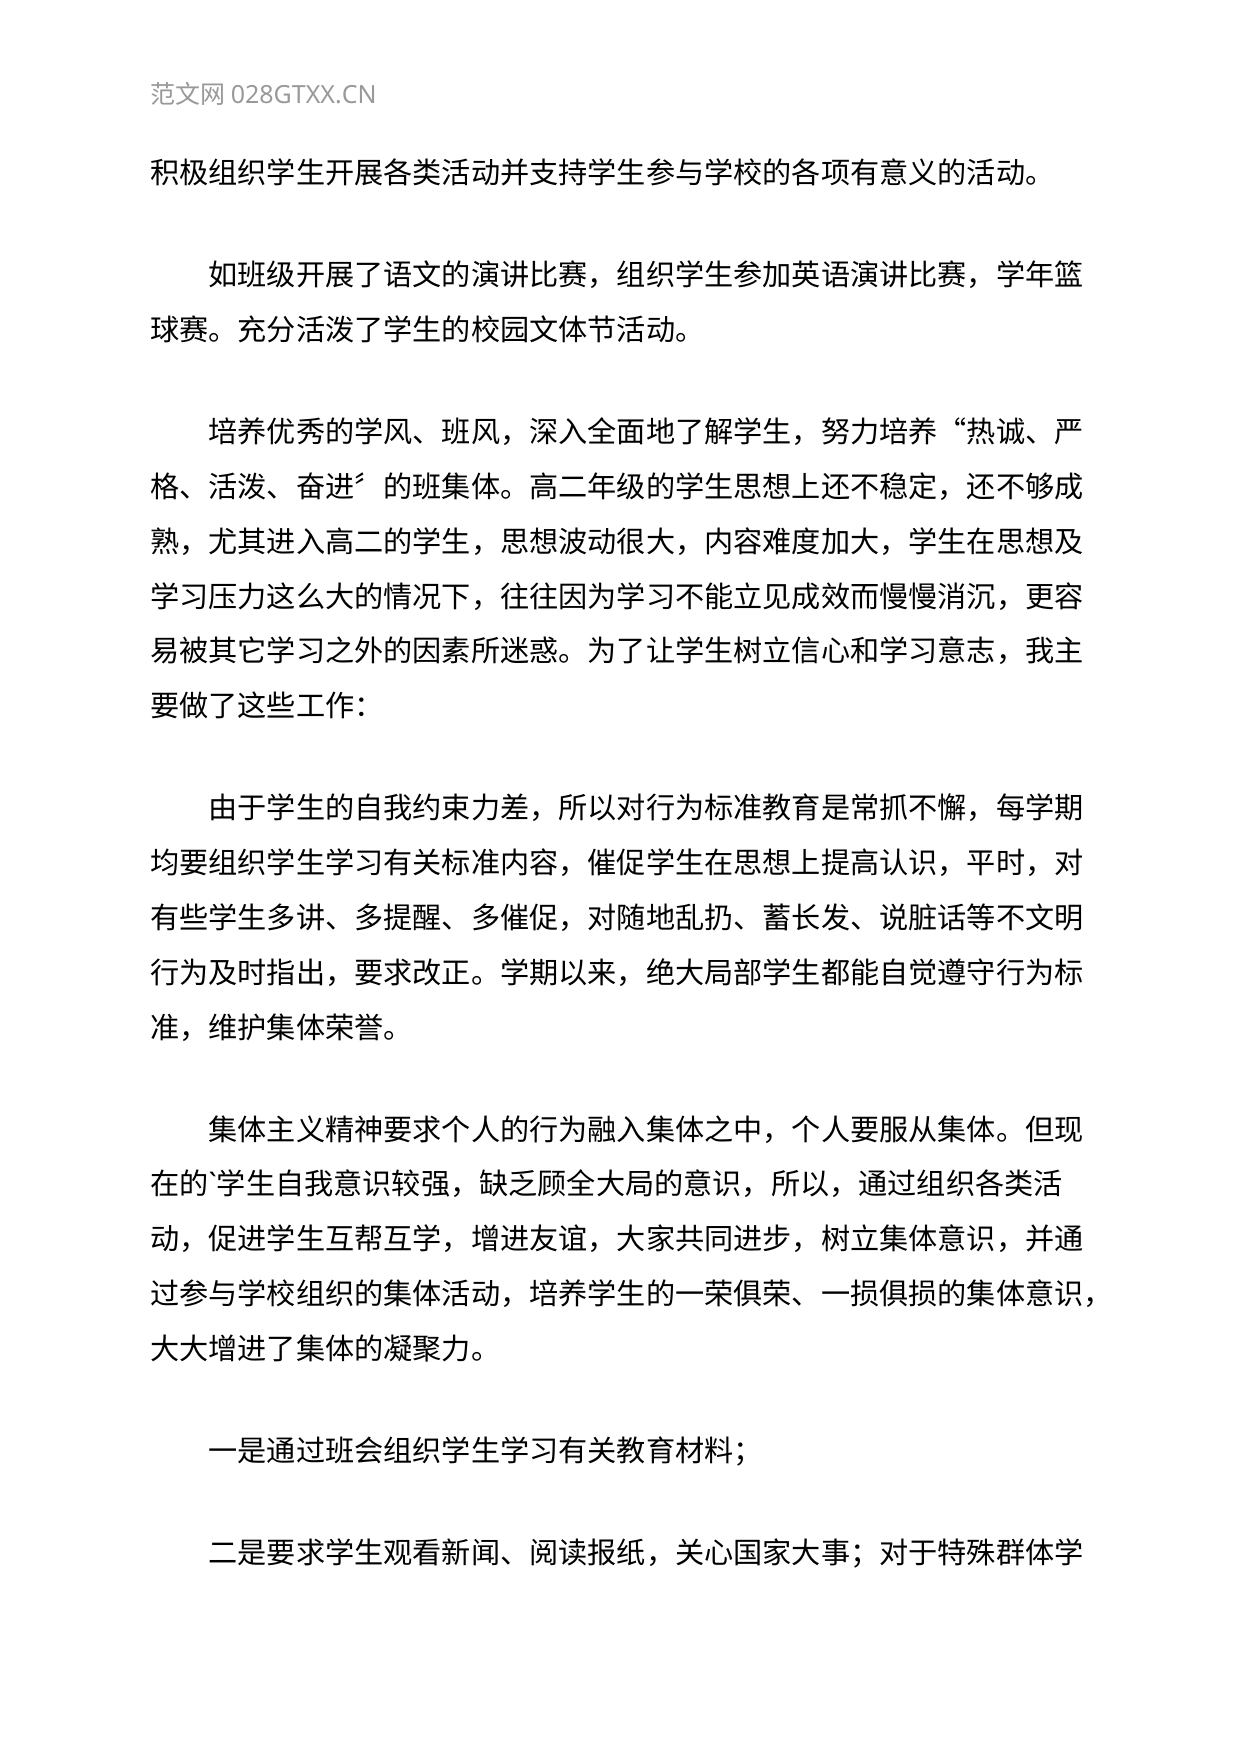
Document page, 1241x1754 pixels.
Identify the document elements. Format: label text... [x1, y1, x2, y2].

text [150, 1529, 1090, 1572]
text 由于学生的自我约束力差，所以对行为标准教育是常抓不懈，每学期均要组织学生学习有关标准内容，催促学生在思想上提高认识，平时，对有些学生多讲、多提醒、多催促，对随地乱扔、蓄长发、说脏话等不文明行为及时指出，要求改正。学期以来，绝大局部学生都能自觉遵守行为标准，维护集体荣誉。 [150, 785, 1090, 1047]
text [150, 150, 1090, 192]
text 一是通过班会组织学生学习有关教育材料； [150, 1427, 1090, 1470]
text 集体主义精神要求个人的行为融入集体之中，个人要服从集体。但现在的`学生自我意识较强，缺乏顾全大局的意识，所以，通过组织各类活动，促进学生互帮互学，增进友谊，大家共同进步，树立集体意识，并通过参与学校组织的集体活动，培养学生的一荣俱荣、一损俱损的集体意识，大大增进了集体的凝聚力。 [150, 1106, 1090, 1368]
text 培养优秀的学风、班风，深入全面地了解学生，努力培养“热诚、严格、活泼、奋进〞的班集体。高二年级的学生思想上还不稳定，还不够成熟，尤其进入高二的学生，思想波动很大，内容难度加大，学生在思想及学习压力这么大的情况下，往往因为学习不能立见成效而慢慢消沉，更容易被其它学习之外的因素所迷惑。为了让学生树立信心和学习意志，我主要做了这些工作： [150, 408, 1090, 725]
text 如班级开展了语文的演讲比赛，组织学生参加英语演讲比赛，学年篮球赛。充分活泼了学生的校园文体节活动。 [150, 252, 1090, 349]
